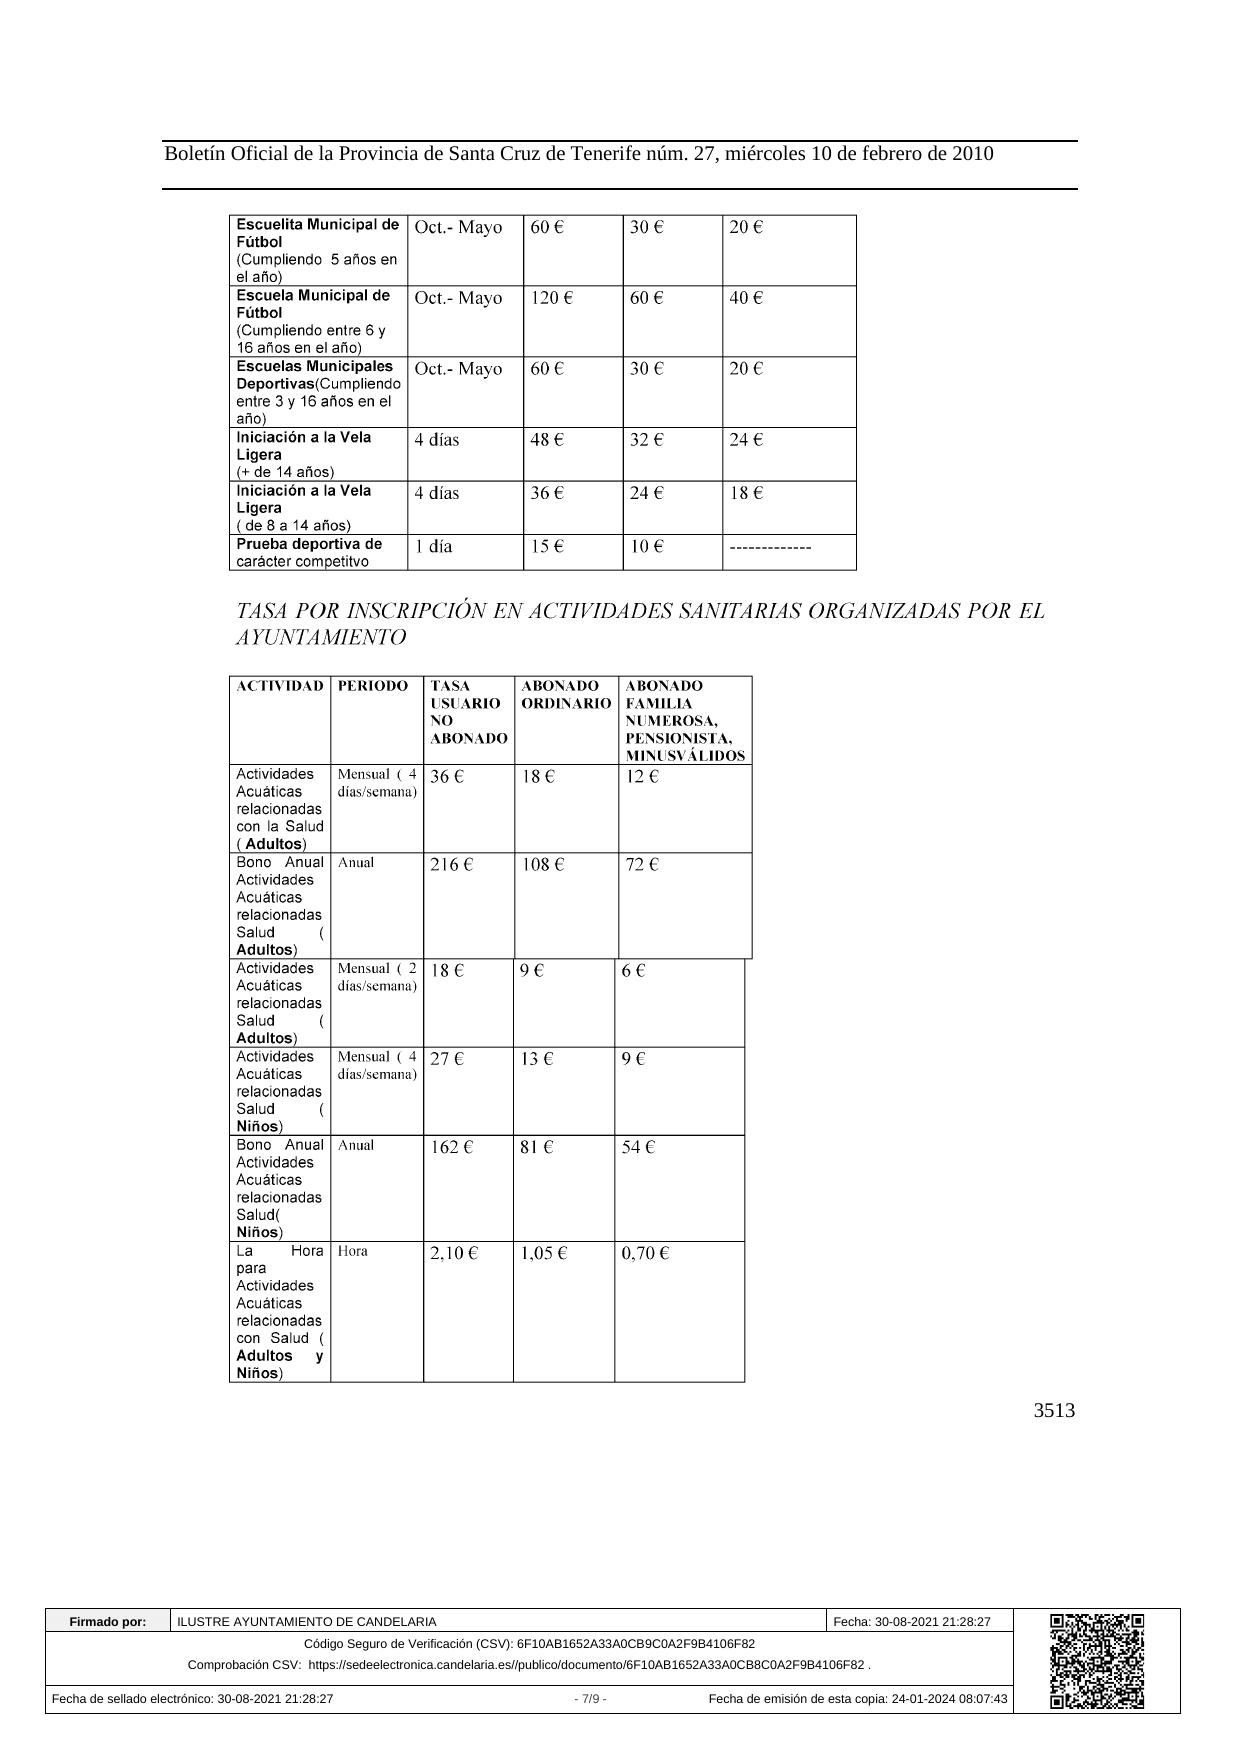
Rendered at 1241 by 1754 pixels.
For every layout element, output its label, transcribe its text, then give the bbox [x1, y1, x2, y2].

text 3513 [162, 1398, 1075, 1422]
picture [1050, 1614, 1145, 1709]
picture [211, 193, 1062, 1397]
